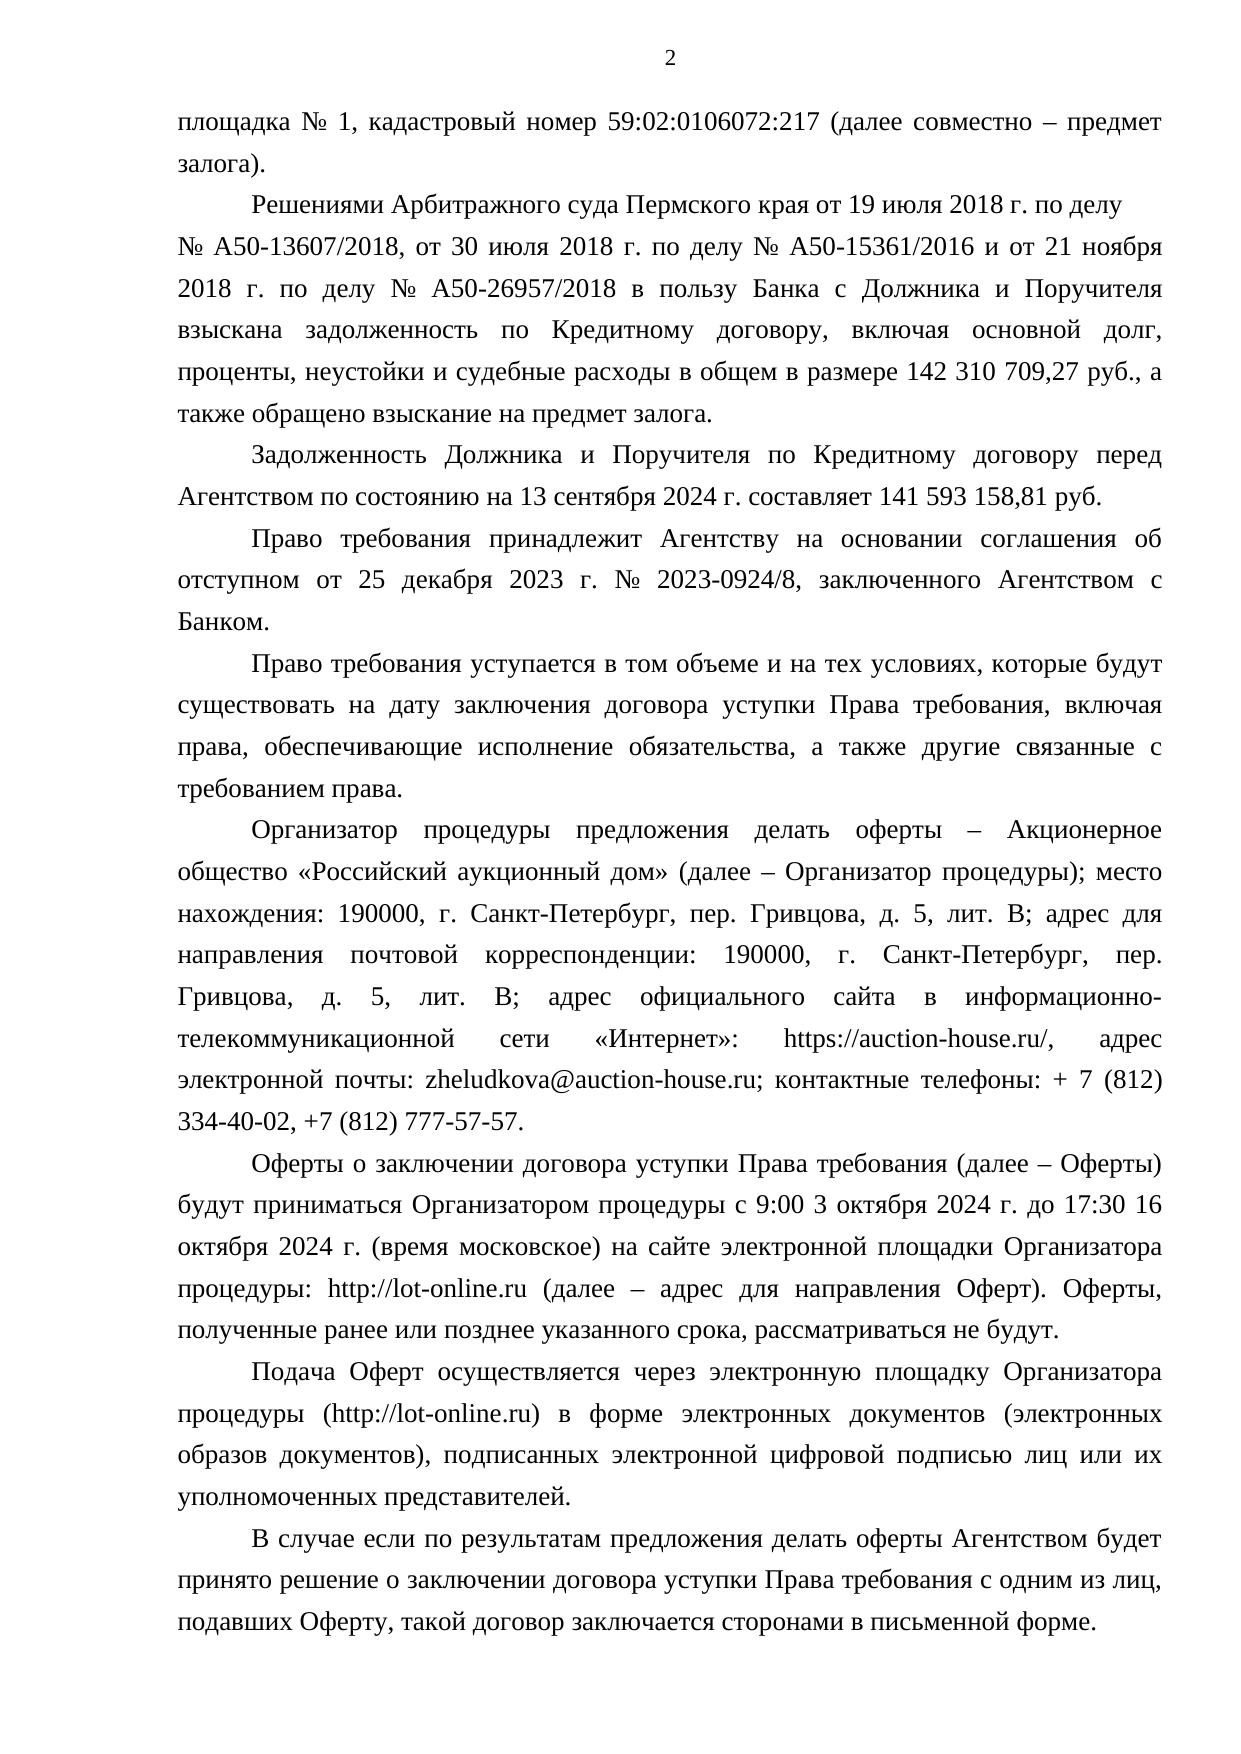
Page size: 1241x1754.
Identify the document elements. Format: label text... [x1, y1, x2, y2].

text Оферты о заключении договора уступки Права требования (далее – Оферты) будут приниматься Организатором процедуры с 9:00 3 октября 2024 г. до 17:30 16 октября 2024 г. (время московское) на сайте электронной площадки Организатора процедуры: http://lot-online.ru (далее – адрес для направления Оферт). Оферты, полученные ранее или позднее указанного срока, рассматриваться не будут. [177, 1139, 1163, 1347]
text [177, 97, 1163, 180]
text Право требования уступается в том объеме и на тех условиях, которые будут существовать на дату заключения договора уступки Права требования, включая права, обеспечивающие исполнение обязательства, а также другие связанные с требованием права. [177, 639, 1163, 805]
text В случае если по результатам предложения делать оферты Агентством будет принято решение о заключении договора уступки Права требования с одним из лиц, подавших Оферту, такой договор заключается сторонами в письменной форме. [177, 1514, 1163, 1639]
text Организатор процедуры предложения делать оферты – Акционерное общество «Российский аукционный дом» (далее – Организатор процедуры); место нахождения: 190000, г. Санкт-Петербург, пер. Гривцова, д. 5, лит. В; адрес для направления почтовой корреспонденции: 190000, г. Санкт-Петербург, пер. Гривцова, д. 5, лит. В; адрес официального сайта в информационно-телекоммуникационной сети «Интернет»: https://auction-house.ru/, адрес электронной почты: zheludkova@auction-house.ru; контактные телефоны: + 7 (812) 334-40-02, +7 (812) 777-57-57. [177, 805, 1163, 1139]
text Право требования принадлежит Агентству на основании соглашения об отступном от 25 декабря 2023 г. № 2023-0924/8, заключенного Агентством с Банком. [177, 514, 1163, 639]
text № А50-13607/2018, от 30 июля 2018 г. по делу № А50-15361/2016 и от 21 ноября 2018 г. по делу № А50-26957/2018 в пользу Банка с Должника и Поручителя взыскана задолженность по Кредитному договору, включая основной долг, проценты, неустойки и судебные расходы в общем в размере 142 310 709,27 руб., а также обращено взыскание на предмет залога. [177, 222, 1163, 430]
text Задолженность Должника и Поручителя по Кредитному договору перед Агентством по состоянию на 13 сентября 2024 г. составляет 141 593 158,81 руб. [177, 430, 1163, 514]
text Решениями Арбитражного суда Пермского края от 19 июля 2018 г. по делу [177, 180, 1163, 222]
text Подача Оферт осуществляется через электронную площадку Организатора процедуры (http://lot-online.ru) в форме электронных документов (электронных образов документов), подписанных электронной цифровой подписью лиц или их уполномоченных представителей. [177, 1347, 1163, 1514]
